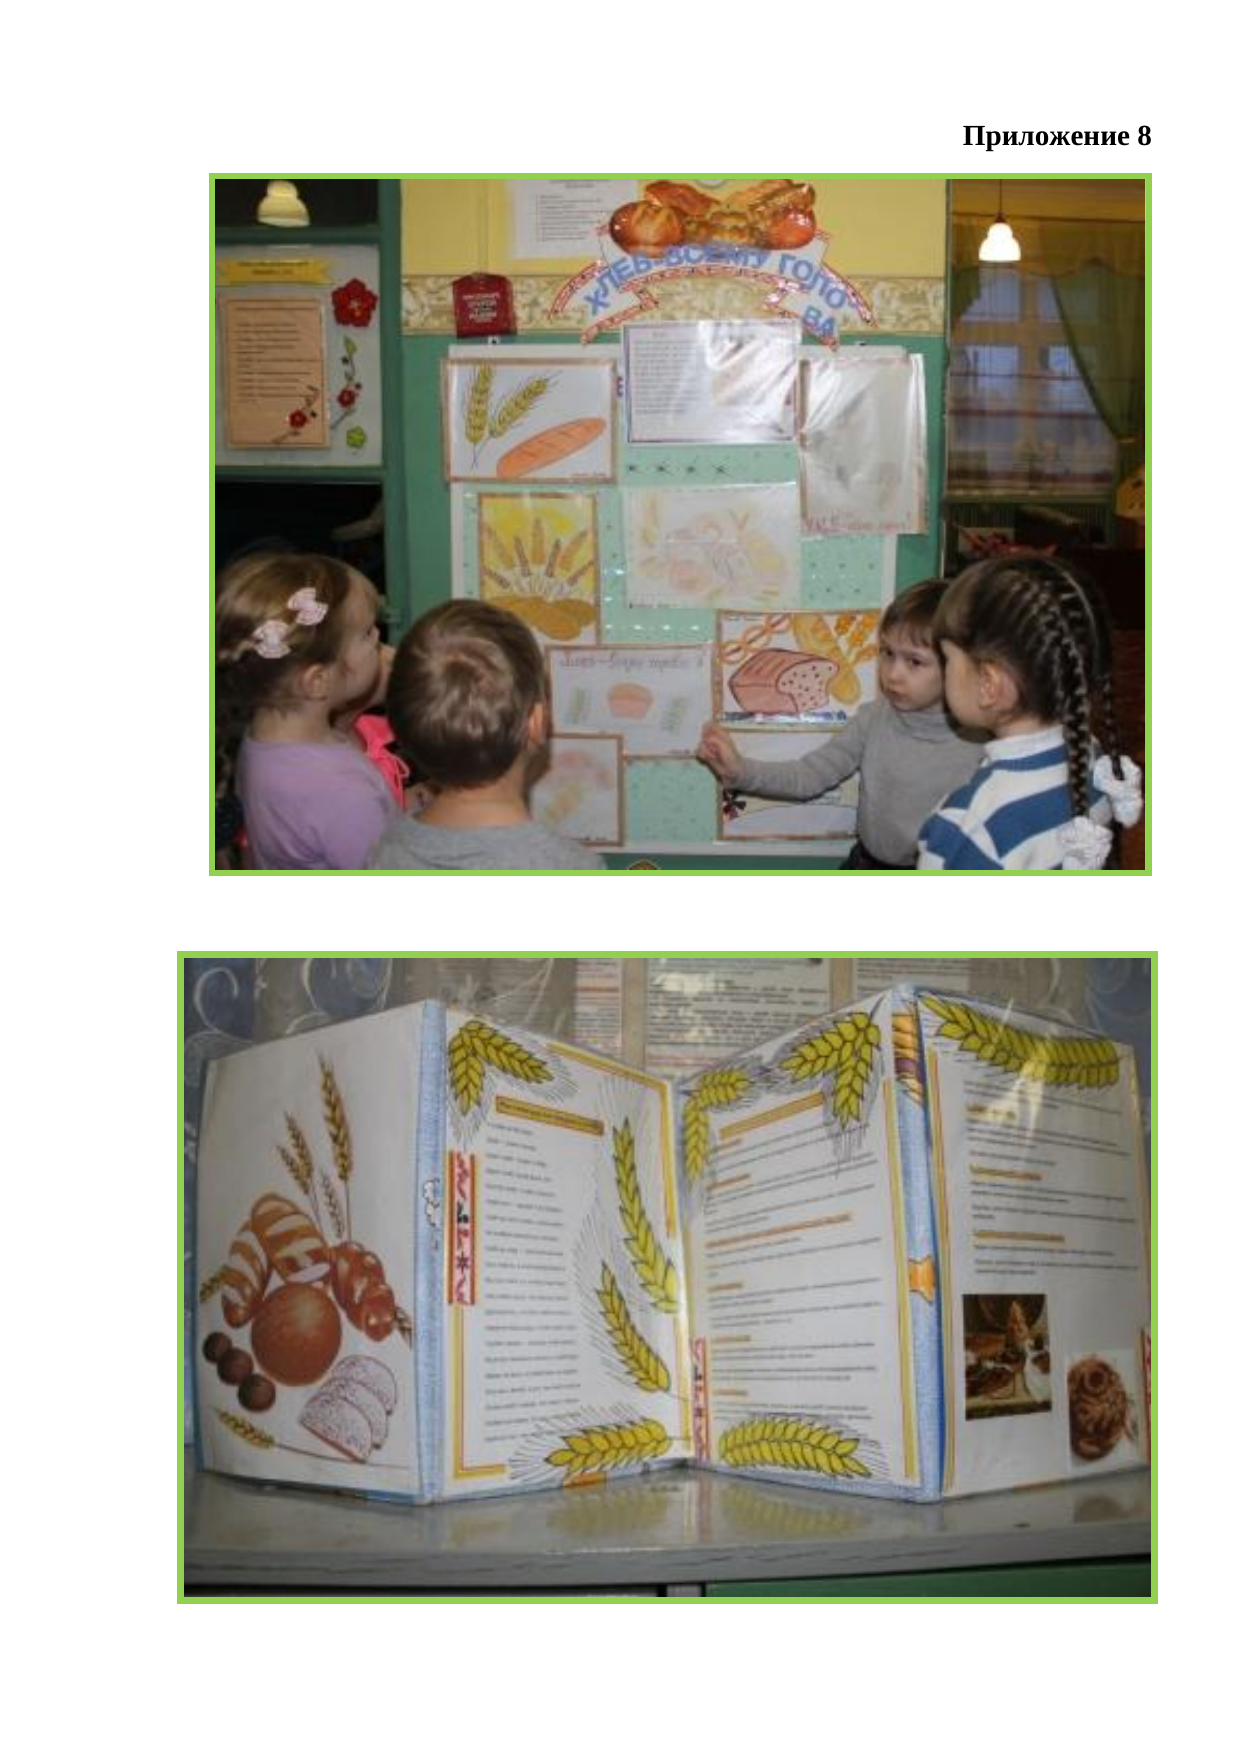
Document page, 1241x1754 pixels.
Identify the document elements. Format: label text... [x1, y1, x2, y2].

text Приложение 8 [177, 118, 1152, 152]
picture [215, 179, 1146, 870]
picture [184, 958, 1151, 1597]
